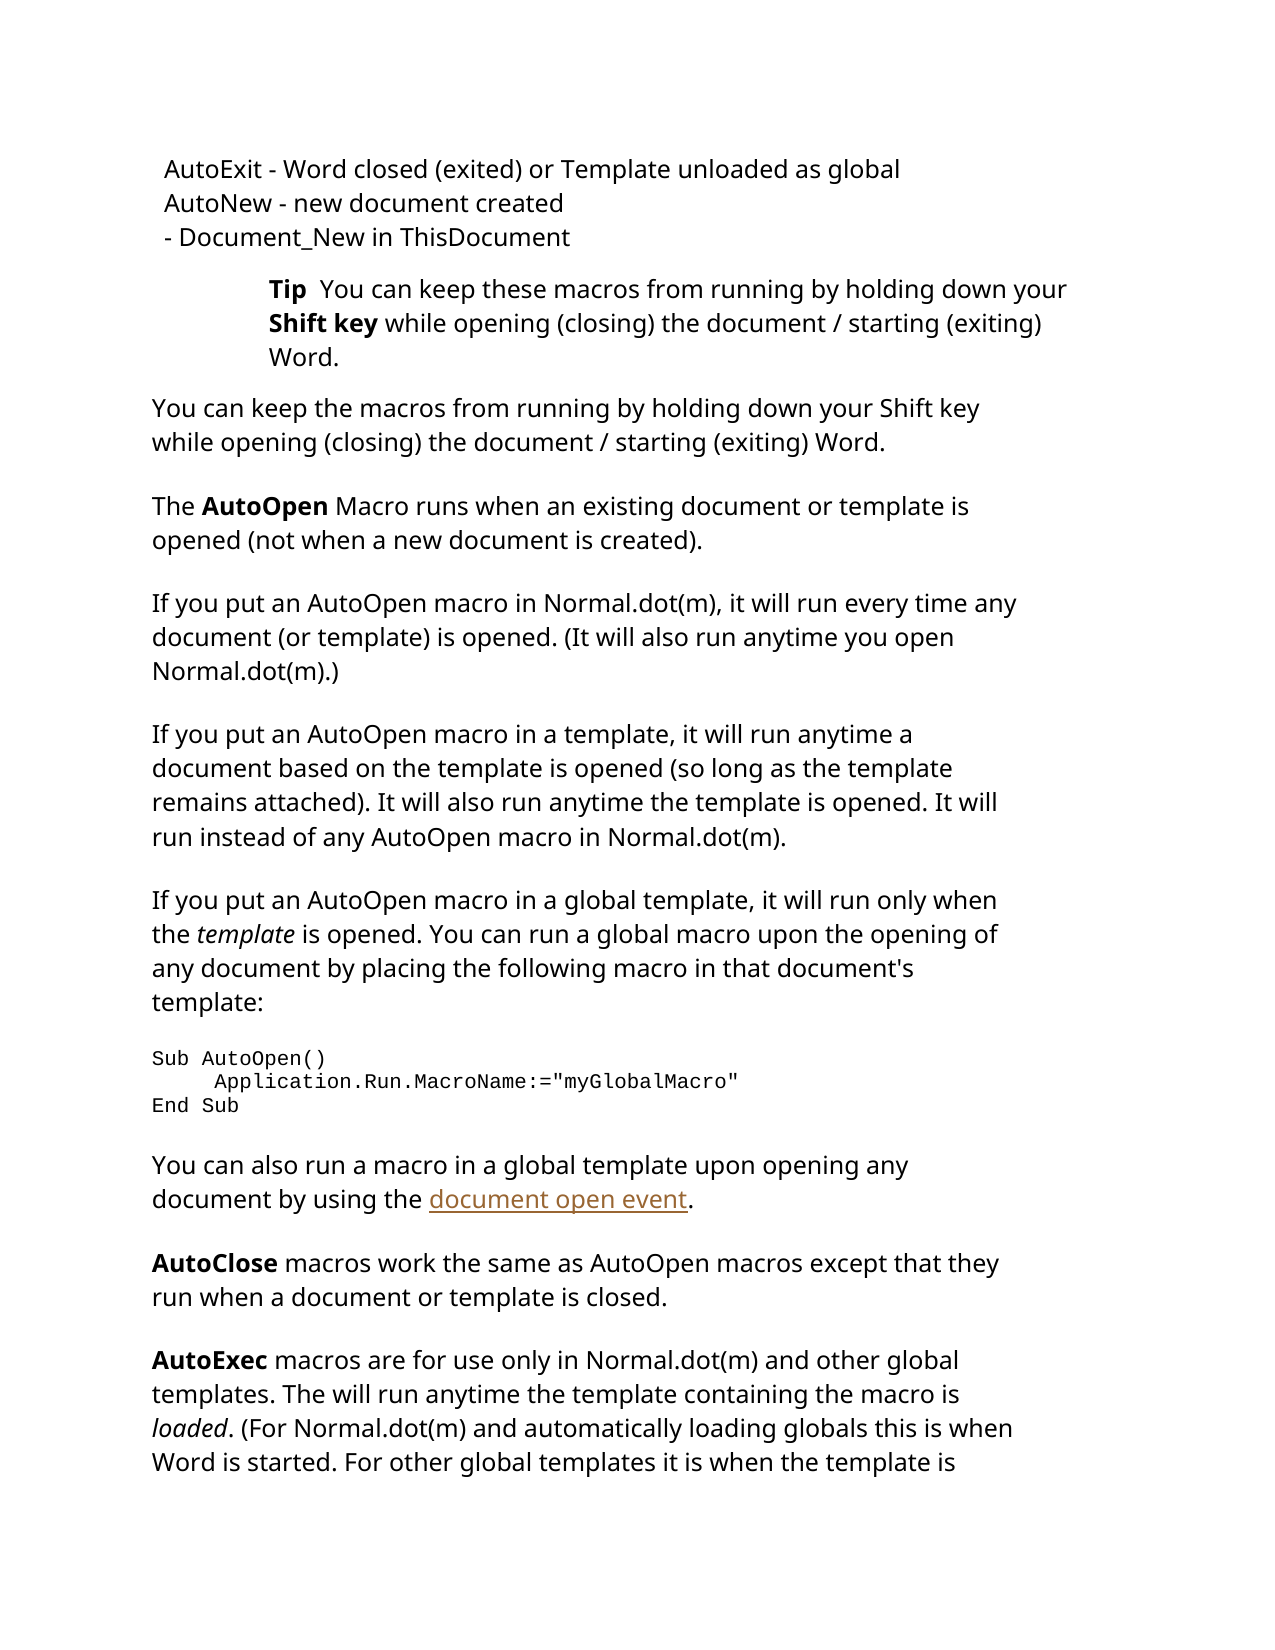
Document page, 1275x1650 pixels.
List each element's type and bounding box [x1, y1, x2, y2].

table_header [150, 150, 1027, 1480]
